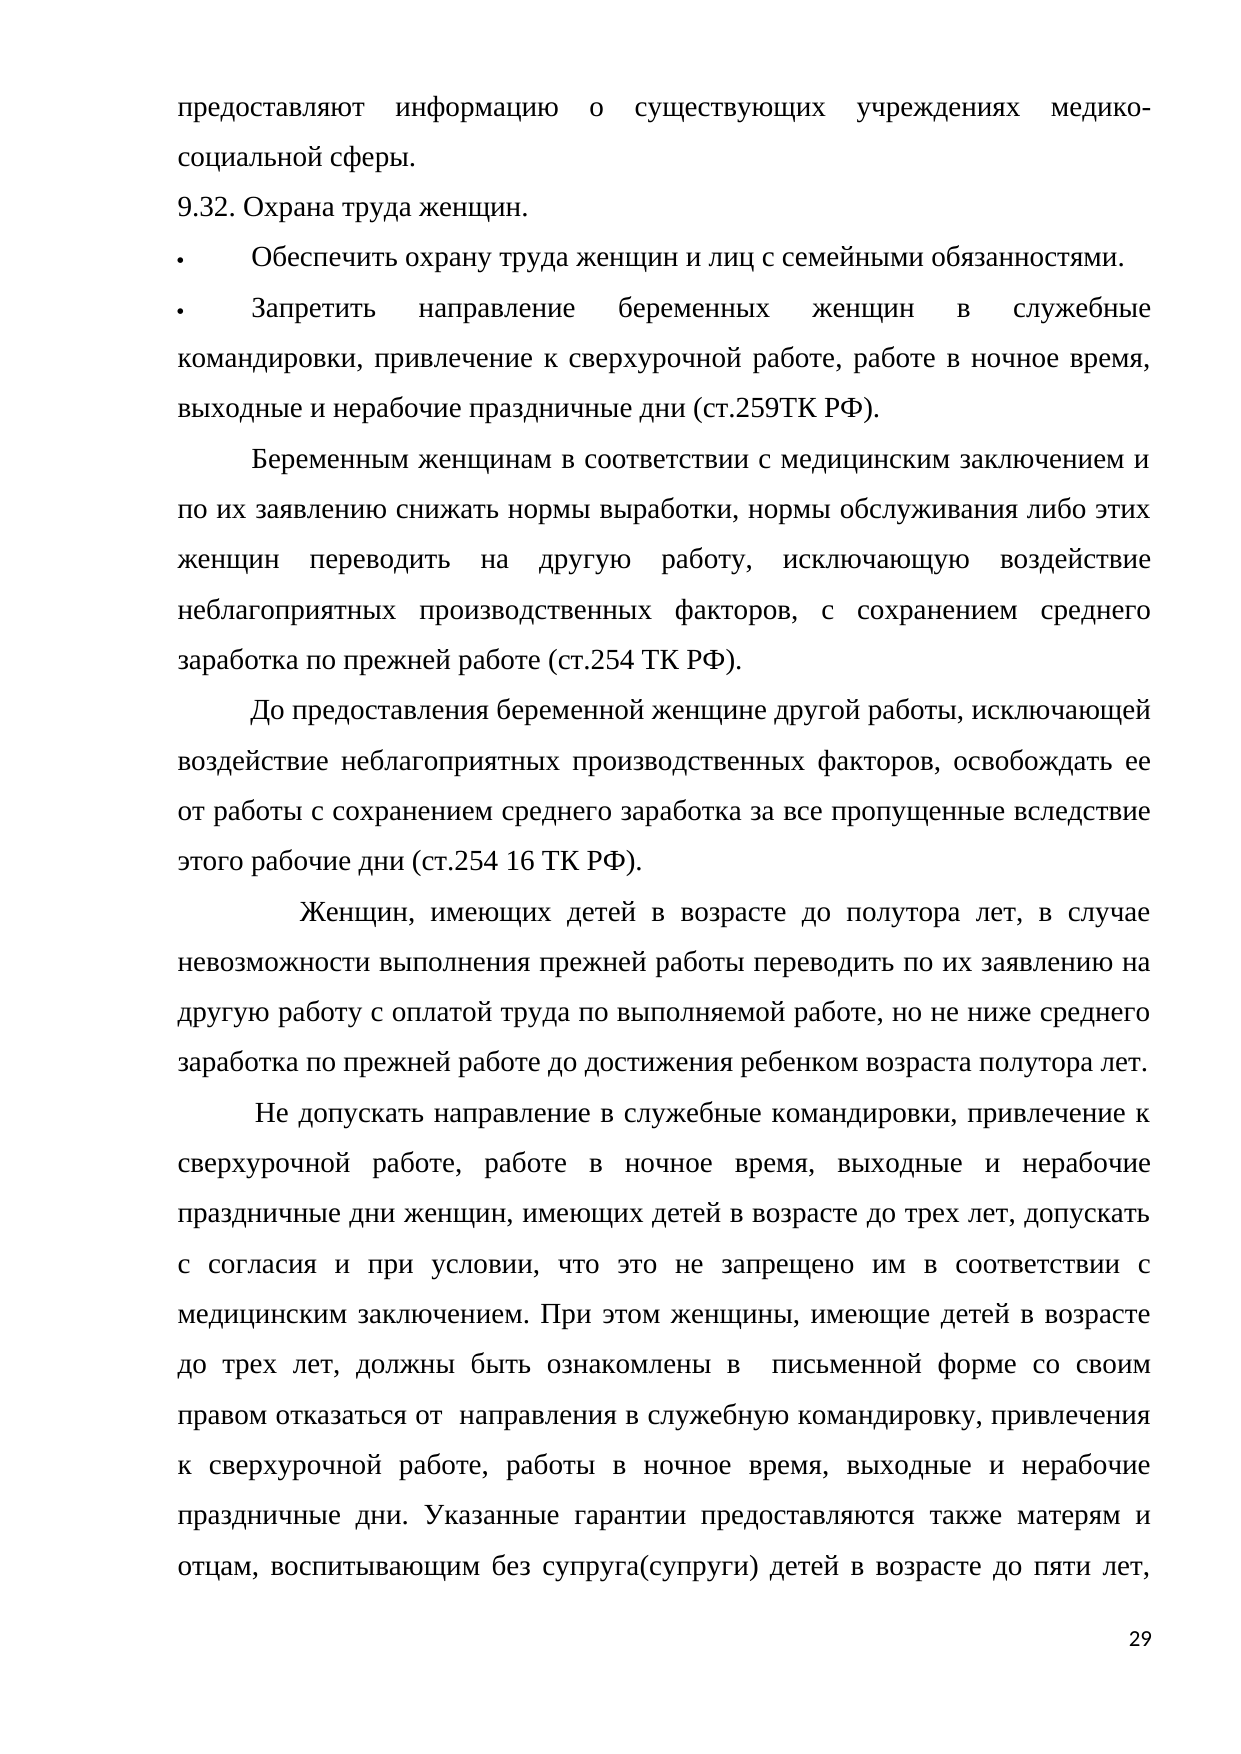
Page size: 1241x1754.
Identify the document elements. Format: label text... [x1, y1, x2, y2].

list Запретить направление беременных женщин в служебные командировки, привлечение к сверхурочной работе, работе в ночное время, выходные и нерабочие праздничные дни (ст.259ТК РФ). [177, 290, 1152, 424]
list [177, 89, 1152, 172]
text 9.32. Охрана труда женщин. [177, 189, 1152, 223]
list Обеспечить охрану труда женщин и лиц с семейными обязанностями. [177, 239, 1152, 273]
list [177, 1095, 1152, 1581]
list Женщин, имеющих детей в возрасте до полутора лет, в случае невозможности выполнения прежней работы переводить по их заявлению на другую работу с оплатой труда по выполняемой работе, но не ниже среднего заработка по прежней работе до достижения ребенком возраста полутора лет. [177, 894, 1152, 1078]
list Беременным женщинам в соответствии с медицинским заключением и по их заявлению снижать нормы выработки, нормы обслуживания либо этих женщин переводить на другую работу, исключающую воздействие неблагоприятных производственных факторов, с сохранением среднего заработка по прежней работе (ст.254 ТК РФ). [177, 441, 1152, 676]
list До предоставления беременной женщине другой работы, исключающей воздействие неблагоприятных производственных факторов, освобождать ее от работы с сохранением среднего заработка за все пропущенные вследствие этого рабочие дни (ст.254 16 ТК РФ). [177, 692, 1152, 877]
